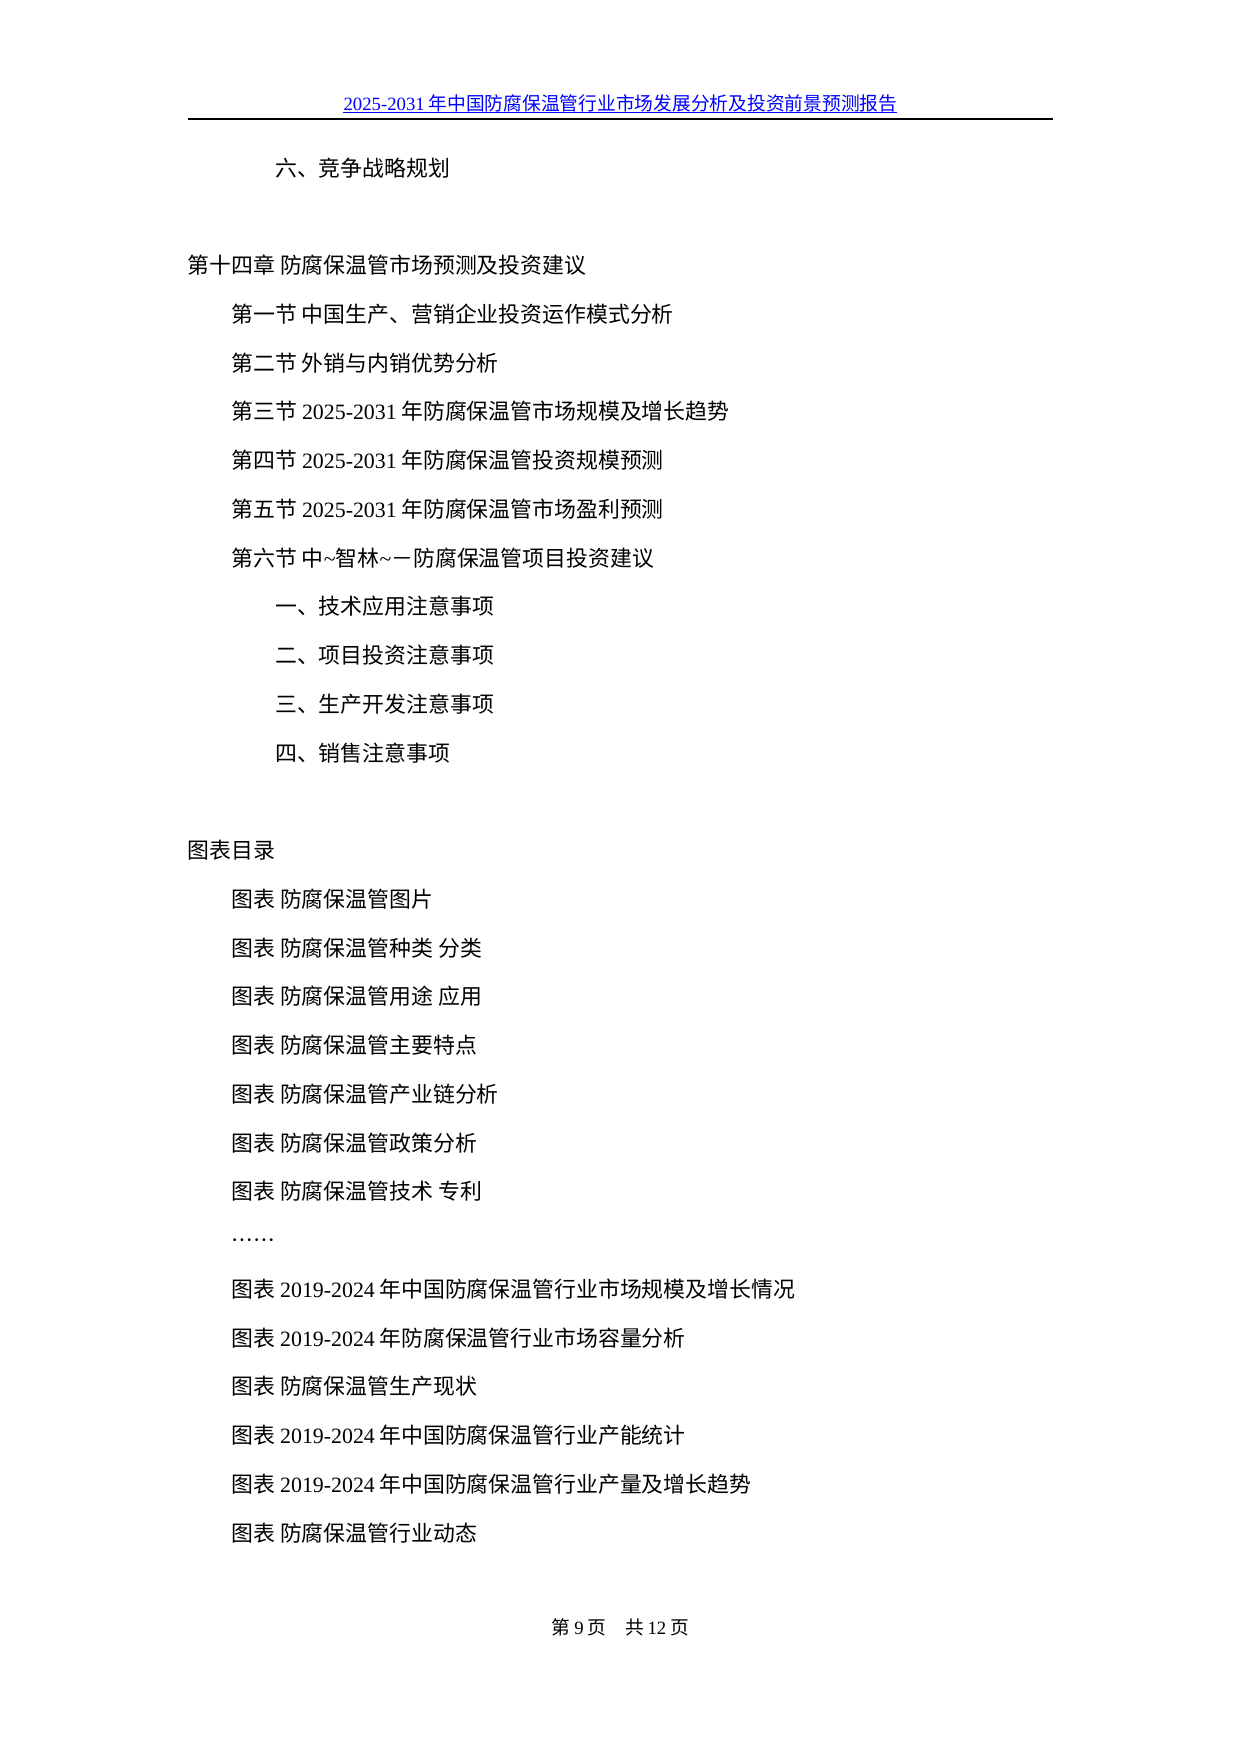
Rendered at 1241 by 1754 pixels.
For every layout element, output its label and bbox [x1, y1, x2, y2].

text [187, 150, 1053, 1548]
